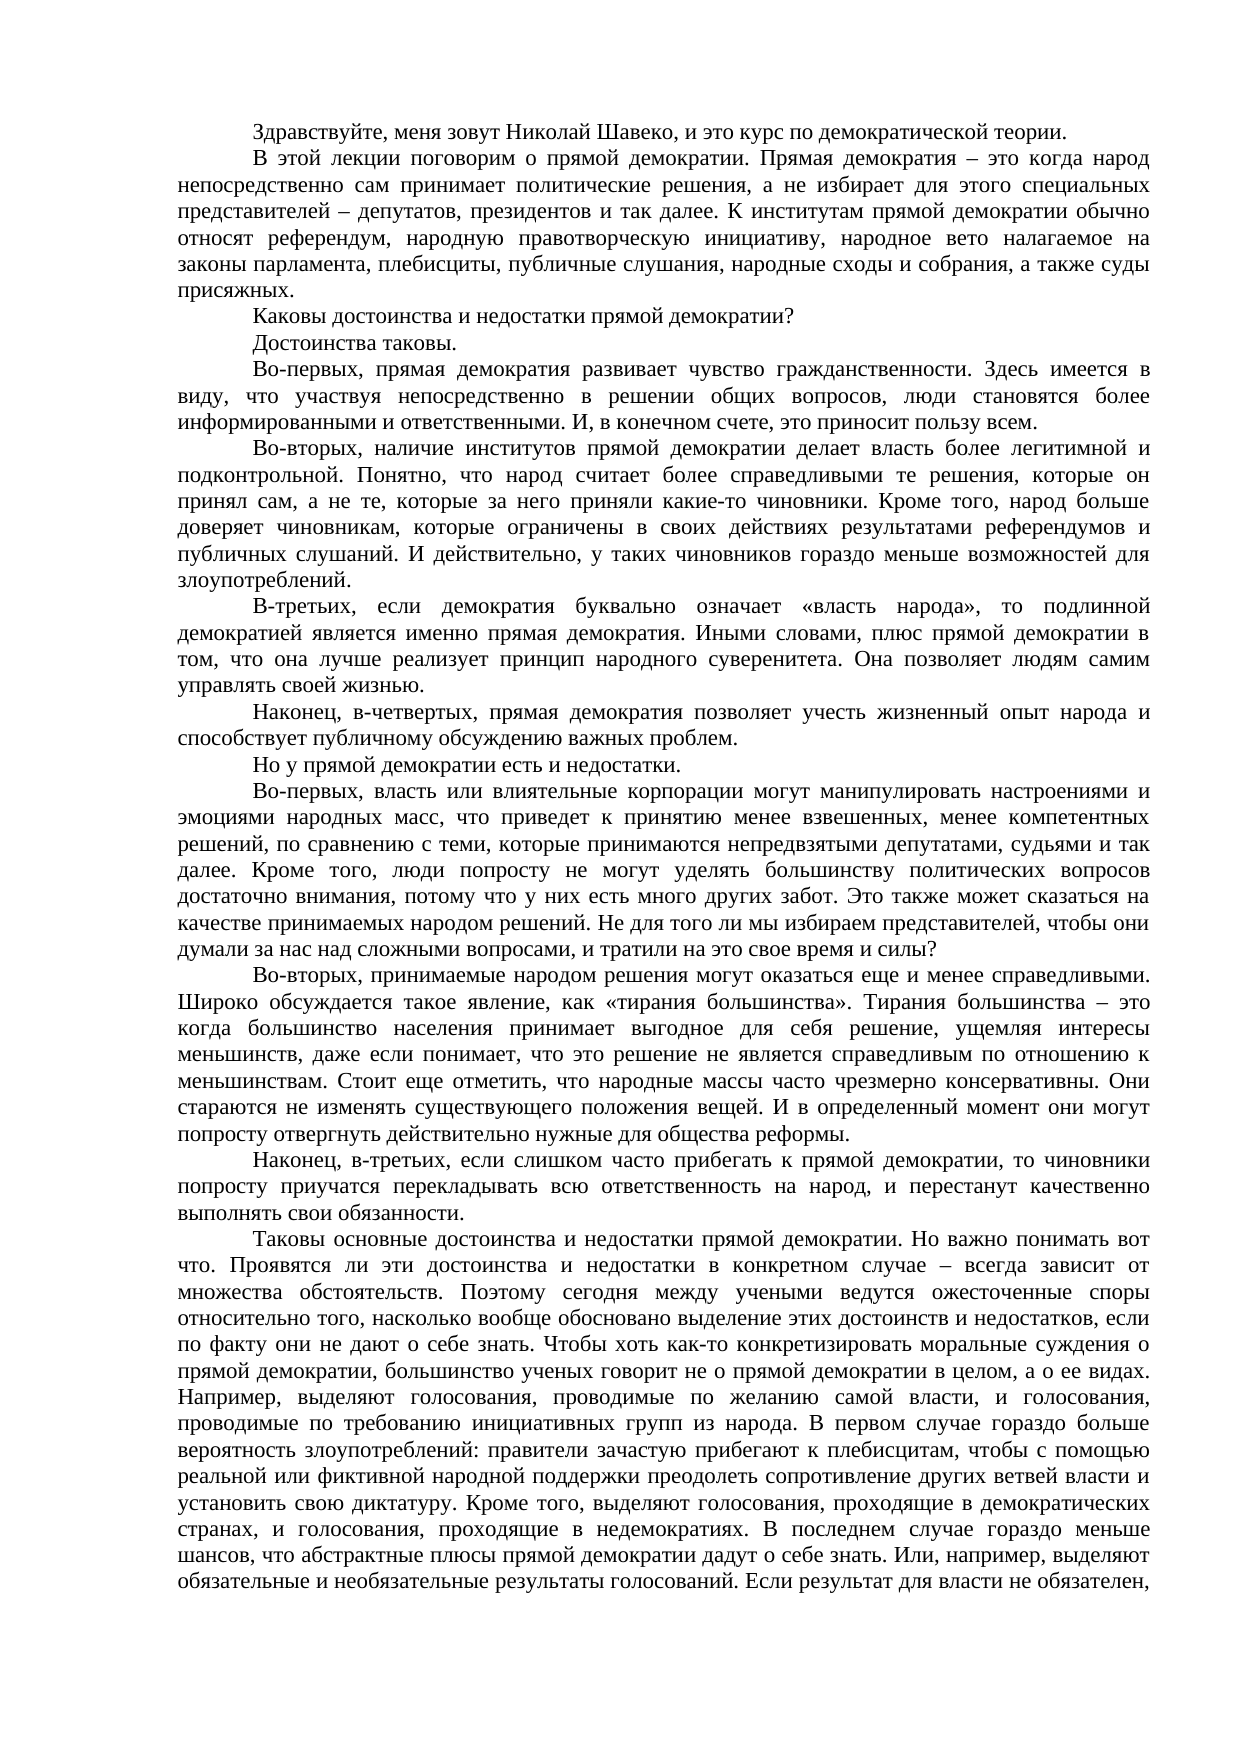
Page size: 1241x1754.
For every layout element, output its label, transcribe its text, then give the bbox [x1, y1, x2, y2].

text В-третьих, если демократия буквально означает «власть народа», то подлинной демократией является именно прямая демократия. Иными словами, плюс прямой демократии в том, что она лучше реализует принцип народного суверенитета. Она позволяет людям самим управлять своей жизнью. [177, 592, 1152, 698]
text Каковы достоинства и недостатки прямой демократии? [177, 303, 1152, 329]
text Наконец, в-третьих, если слишком часто прибегать к прямой демократии, то чиновники попросту приучатся перекладывать всю ответственность на народ, и перестанут качественно выполнять свои обязанности. [177, 1146, 1152, 1225]
text В этой лекции поговорим о прямой демократии. Прямая демократия – это когда народ непосредственно сам принимает политические решения, а не избирает для этого специальных представителей – депутатов, президентов и так далее. К институтам прямой демократии обычно относят референдум, народную правотворческую инициативу, народное вето налагаемое на законы парламента, плебисциты, публичные слушания, народные сходы и собрания, а также суды присяжных. [177, 144, 1152, 303]
text Во-вторых, принимаемые народом решения могут оказаться еще и менее справедливыми. Широко обсуждается такое явление, как «тирания большинства». Тирания большинства – это когда большинство населения принимает выгодное для себя решение, ущемляя интересы меньшинств, даже если понимает, что это решение не является справедливым по отношению к меньшинствам. Стоит еще отметить, что народные массы часто чрезмерно консервативны. Они стараются не изменять существующего положения вещей. И в определенный момент они могут попросту отвергнуть действительно нужные для общества реформы. [177, 961, 1152, 1146]
text Здравствуйте, меня зовут Николай Шавеко, и это курс по демократической теории. [177, 118, 1152, 144]
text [177, 1225, 1152, 1594]
text Во-первых, прямая демократия развивает чувство гражданственности. Здесь имеется в виду, что участвуя непосредственно в решении общих вопросов, люди становятся более информированными и ответственными. И, в конечном счете, это приносит пользу всем. [177, 355, 1152, 434]
text Во-первых, власть или влиятельные корпорации могут манипулировать настроениями и эмоциями народных масс, что приведет к принятию менее взвешенных, менее компетентных решений, по сравнению с теми, которые принимаются непредвзятыми депутатами, судьями и так далее. Кроме того, люди попросту не могут уделять большинству политических вопросов достаточно внимания, потому что у них есть много других забот. Это также может сказаться на качестве принимаемых народом решений. Не для того ли мы избираем представителей, чтобы они думали за нас над сложными вопросами, и тратили на это свое время и силы? [177, 777, 1152, 961]
text Во-вторых, наличие институтов прямой демократии делает власть более легитимной и подконтрольной. Понятно, что народ считает более справедливыми те решения, которые он принял сам, а не те, которые за него приняли какие-то чиновники. Кроме того, народ больше доверяет чиновникам, которые ограничены в своих действиях результатами референдумов и публичных слушаний. И действительно, у таких чиновников гораздо меньше возможностей для злоупотреблений. [177, 434, 1152, 592]
text Но у прямой демократии есть и недостатки. [177, 751, 1152, 777]
text Наконец, в-четвертых, прямая демократия позволяет учесть жизненный опыт народа и способствует публичному обсуждению важных проблем. [177, 698, 1152, 751]
text Достоинства таковы. [177, 329, 1152, 355]
